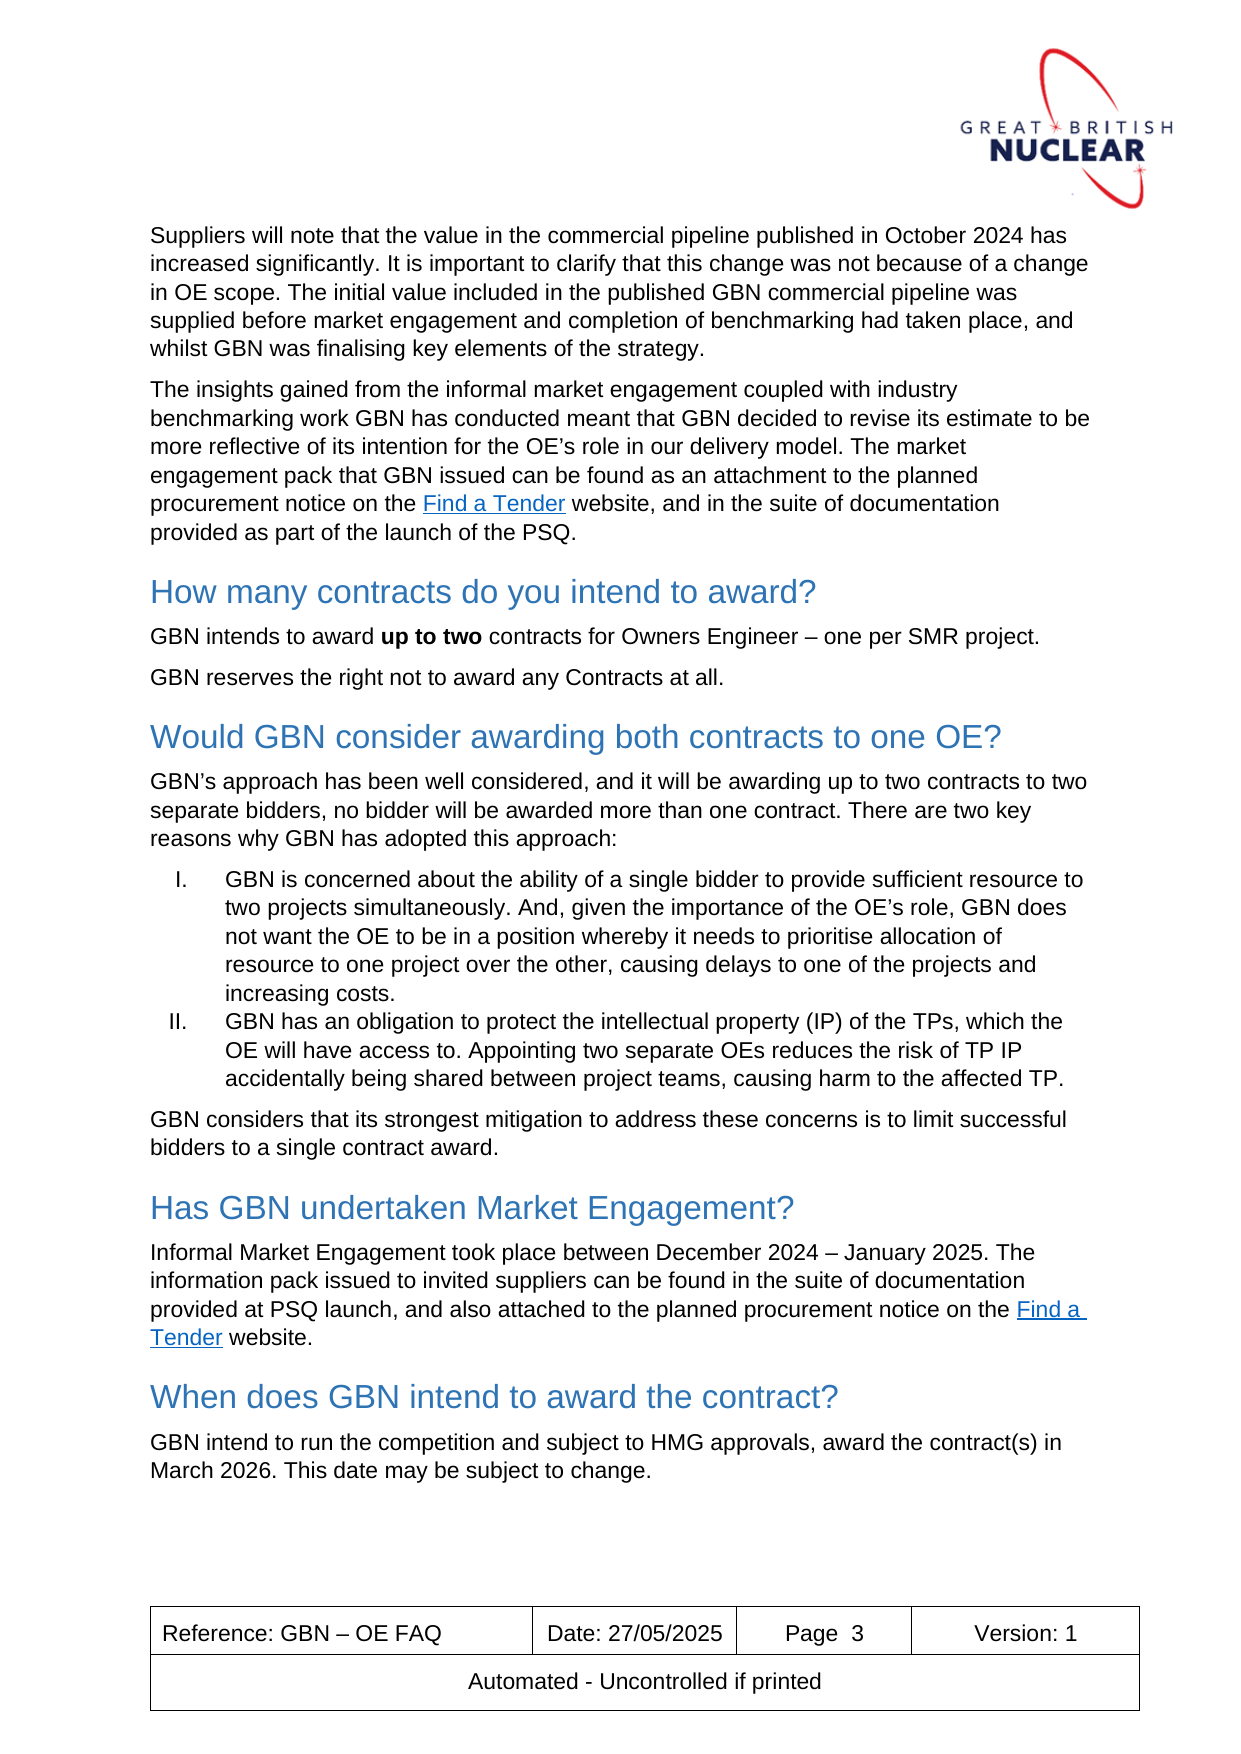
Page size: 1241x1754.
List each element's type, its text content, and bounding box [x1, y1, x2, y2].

text Has GBN undertaken Market Engagement? [150, 1188, 1090, 1226]
list GBN is concerned about the ability of a single bidder to provide sufficient resource to two projects simultaneously. And, given the importance of the OE’s role, GBN does not want the OE to be in a position whereby it needs to prioritise allocation of resource to one project over the other, causing delays to one of the projects and increasing costs. [187, 866, 1090, 1006]
text GBN’s approach has been well considered, and it will be awarding up to two contracts to two separate bidders, no bidder will be awarded more than one contract. There are two key reasons why GBN has adopted this approach: [150, 768, 1090, 851]
list GBN has an obligation to protect the intellectual property (IP) of the TPs, which the OE will have access to. Appointing two separate OEs reduces the risk of TP IP accidentally being shared between project teams, causing harm to the affected TP. [187, 1008, 1090, 1091]
text GBN intend to run the competition and subject to HMG approvals, award the contract(s) in March 2026. This date may be subject to change. [150, 1428, 1090, 1483]
text The insights gained from the informal market engagement coupled with industry benchmarking work GBN has conducted meant that GBN decided to revise its estimate to be more reflective of its intention for the OE’s role in our delivery model. The market engagement pack that GBN issued can be found as an attachment to the planned procurement notice on the Find a Tender website, and in the suite of documentation provided as part of the launch of the PSQ. [150, 376, 1090, 545]
picture [915, 37, 1205, 216]
text When does GBN intend to award the contract? [150, 1377, 1090, 1416]
text GBN intends to award up to two contracts for Owners Engineer – one per SMR project. [150, 623, 1090, 649]
text GBN considers that its strongest mitigation to address these concerns is to limit successful bidders to a single contract award. [150, 1106, 1090, 1161]
text Would GBN consider awarding both contracts to one OE? [150, 717, 1090, 756]
text Informal Market Engagement took place between December 2024 – January 2025. The information pack issued to invited suppliers can be found in the suite of documentation provided at PSQ launch, and also attached to the planned procurement notice on the Find a Tender website. [150, 1239, 1090, 1350]
text How many contracts do you intend to award? [150, 572, 1090, 610]
text GBN reserves the right not to award any Contracts at all. [150, 664, 1090, 690]
text Suppliers will note that the value in the commercial pipeline published in October 2024 has increased significantly. It is important to clarify that this change was not because of a change in OE scope. The initial value included in the published GBN commercial pipeline was supplied before market engagement and completion of benchmarking had taken place, and whilst GBN was finalising key elements of the strategy. [150, 222, 1090, 362]
